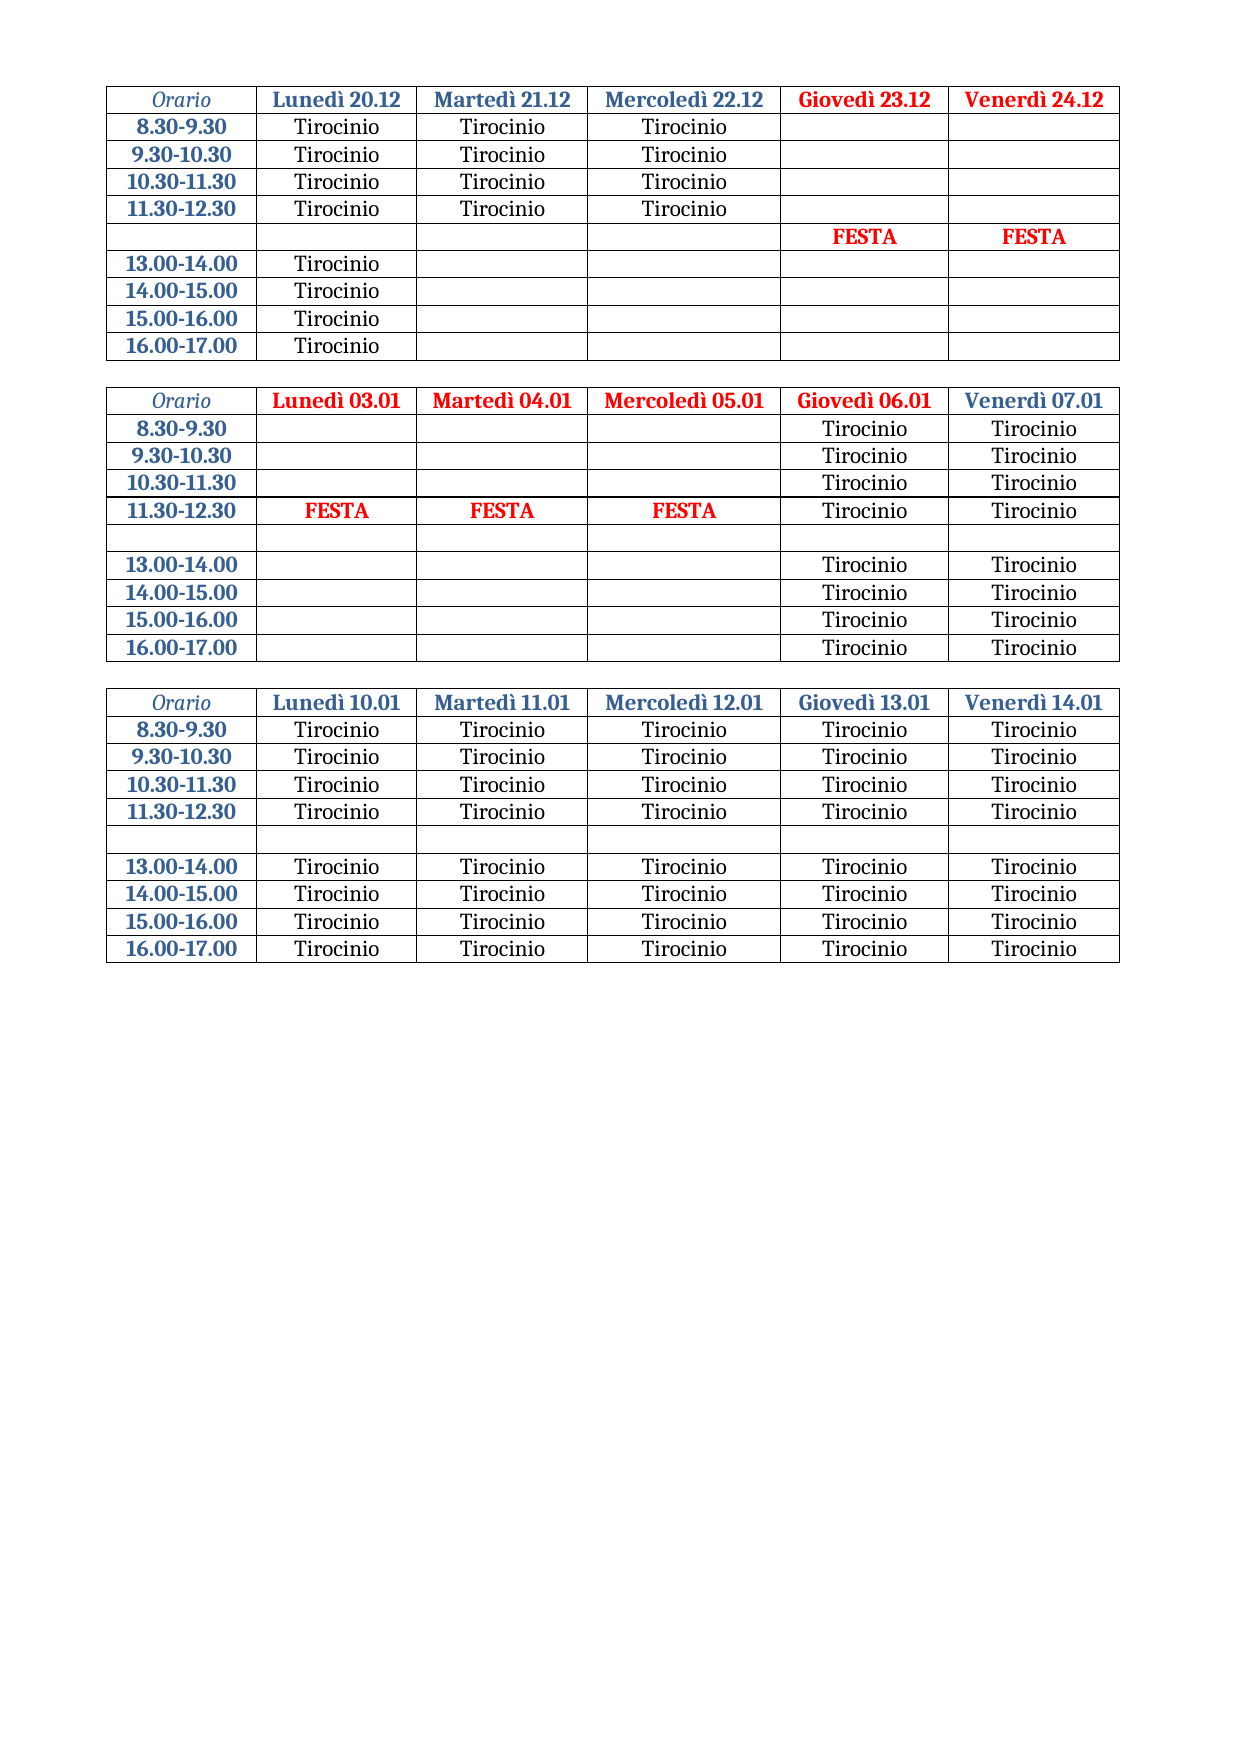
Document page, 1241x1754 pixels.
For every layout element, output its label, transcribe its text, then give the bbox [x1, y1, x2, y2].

table_cell Tirocinio [588, 717, 780, 743]
table_cell Tirocinio [781, 415, 948, 442]
table_cell Tirocinio [417, 717, 587, 743]
table_cell FESTA [781, 224, 948, 250]
table_cell Tirocinio [257, 251, 416, 277]
table_cell FESTA [257, 498, 416, 524]
table_cell Tirocinio [588, 744, 780, 770]
table_cell [949, 306, 1119, 332]
table_cell [949, 251, 1119, 277]
table_cell Tirocinio [949, 498, 1119, 524]
table_cell 15.00-16.00 [107, 607, 256, 633]
table_header Mercoledì 22.12 [588, 87, 780, 113]
table_cell [781, 306, 948, 332]
table_cell [781, 826, 948, 853]
table_cell Tirocinio [588, 854, 780, 880]
table_cell Tirocinio [417, 196, 587, 222]
table_cell Tirocinio [781, 744, 948, 770]
table_cell Tirocinio [588, 936, 780, 962]
table_cell [781, 525, 948, 551]
table_header Mercoledì 12.01 [588, 689, 780, 716]
table_cell [949, 141, 1119, 168]
table_cell Tirocinio [588, 771, 780, 798]
table_cell FESTA [588, 498, 780, 524]
table_cell 14.00-15.00 [107, 580, 256, 606]
table_cell [257, 415, 416, 442]
table_cell Tirocinio [257, 333, 416, 359]
table_header Venerdì 07.01 [949, 388, 1119, 414]
table_cell [417, 580, 587, 606]
table_cell [257, 580, 416, 606]
table_cell [781, 251, 948, 277]
table_cell 14.00-15.00 [107, 881, 256, 907]
table_header Lunedì 20.12 [257, 87, 416, 113]
table_cell Tirocinio [781, 717, 948, 743]
table_cell Tirocinio [257, 169, 416, 195]
table_cell 9.30-10.30 [107, 744, 256, 770]
table_header Lunedì 03.01 [257, 388, 416, 414]
table_cell 10.30-11.30 [107, 771, 256, 798]
table_cell [417, 607, 587, 633]
table_cell Tirocinio [781, 881, 948, 907]
table_cell Tirocinio [257, 141, 416, 168]
table_cell Tirocinio [588, 196, 780, 222]
table_cell [781, 333, 948, 359]
table_cell Tirocinio [417, 881, 587, 907]
table_cell Tirocinio [949, 881, 1119, 907]
table_cell Tirocinio [417, 169, 587, 195]
table_cell [257, 607, 416, 633]
table_cell [257, 470, 416, 496]
table_cell 13.00-14.00 [107, 251, 256, 277]
table_header Lunedì 10.01 [257, 689, 416, 716]
table_cell [588, 333, 780, 359]
table_header Martedì 21.12 [417, 87, 587, 113]
table_cell 16.00-17.00 [107, 333, 256, 359]
table_cell 10.30-11.30 [107, 169, 256, 195]
table_cell Tirocinio [257, 717, 416, 743]
table_cell [257, 443, 416, 469]
table_cell [257, 826, 416, 853]
table_cell Tirocinio [417, 936, 587, 962]
table_cell [949, 196, 1119, 222]
table_cell Tirocinio [588, 909, 780, 935]
table_cell Tirocinio [257, 909, 416, 935]
table_cell [257, 552, 416, 579]
table_cell Tirocinio [257, 744, 416, 770]
table_cell Tirocinio [781, 580, 948, 606]
table_cell 9.30-10.30 [107, 141, 256, 168]
table_cell Tirocinio [949, 854, 1119, 880]
table_cell [417, 470, 587, 496]
table_cell [949, 525, 1119, 551]
table_cell Tirocinio [949, 470, 1119, 496]
table_header Martedì 04.01 [417, 388, 587, 414]
table_cell [107, 826, 256, 853]
table_cell Tirocinio [257, 278, 416, 305]
table_cell 13.00-14.00 [107, 552, 256, 579]
table_cell FESTA [949, 224, 1119, 250]
table_cell [781, 196, 948, 222]
table_cell Tirocinio [949, 415, 1119, 442]
table_cell 8.30-9.30 [107, 114, 256, 140]
table_cell [417, 443, 587, 469]
table_cell FESTA [417, 498, 587, 524]
table_cell [588, 525, 780, 551]
table_cell Tirocinio [588, 799, 780, 825]
table_cell Tirocinio [257, 771, 416, 798]
table_cell 11.30-12.30 [107, 196, 256, 222]
table_cell 13.00-14.00 [107, 854, 256, 880]
table_header Giovedì 23.12 [781, 87, 948, 113]
table_cell 16.00-17.00 [107, 936, 256, 962]
table_cell Tirocinio [949, 799, 1119, 825]
table_cell [107, 224, 256, 250]
table_cell [417, 552, 587, 579]
table_cell Tirocinio [949, 936, 1119, 962]
table_cell Tirocinio [949, 443, 1119, 469]
table_cell [588, 607, 780, 633]
table_cell Tirocinio [417, 141, 587, 168]
table_cell [781, 169, 948, 195]
table_cell Tirocinio [257, 854, 416, 880]
table_cell [417, 826, 587, 853]
table_cell Tirocinio [949, 717, 1119, 743]
table_cell [949, 114, 1119, 140]
table_cell [949, 826, 1119, 853]
table_cell [257, 224, 416, 250]
table_cell Tirocinio [781, 635, 948, 661]
table_cell Tirocinio [257, 114, 416, 140]
table_cell Tirocinio [417, 114, 587, 140]
table_cell Tirocinio [257, 936, 416, 962]
table_cell [588, 224, 780, 250]
table_cell [417, 525, 587, 551]
table_cell Tirocinio [588, 114, 780, 140]
table_cell Tirocinio [781, 936, 948, 962]
table_cell Tirocinio [781, 799, 948, 825]
table_cell [417, 333, 587, 359]
table_cell Tirocinio [417, 909, 587, 935]
table_cell [417, 415, 587, 442]
table_cell [588, 826, 780, 853]
table_cell 11.30-12.30 [107, 799, 256, 825]
table_cell [417, 224, 587, 250]
table_cell Tirocinio [257, 881, 416, 907]
table_cell [417, 251, 587, 277]
table_cell [417, 278, 587, 305]
table_cell Tirocinio [949, 552, 1119, 579]
table_cell [781, 278, 948, 305]
table_cell Tirocinio [257, 799, 416, 825]
table_cell [588, 443, 780, 469]
table_cell Tirocinio [949, 744, 1119, 770]
table_cell 8.30-9.30 [107, 717, 256, 743]
table_cell Tirocinio [417, 744, 587, 770]
table_cell Tirocinio [949, 580, 1119, 606]
table_cell [417, 306, 587, 332]
table_cell Tirocinio [257, 196, 416, 222]
table_cell Tirocinio [417, 854, 587, 880]
table_cell [257, 525, 416, 551]
table_cell [781, 141, 948, 168]
table_cell [588, 306, 780, 332]
table_cell Tirocinio [949, 607, 1119, 633]
table_header Giovedì 13.01 [781, 689, 948, 716]
table_cell [257, 635, 416, 661]
table_cell Tirocinio [949, 771, 1119, 798]
table_cell 15.00-16.00 [107, 306, 256, 332]
table_cell [588, 635, 780, 661]
table_cell Tirocinio [257, 306, 416, 332]
table_cell Tirocinio [781, 909, 948, 935]
table_cell 15.00-16.00 [107, 909, 256, 935]
table_cell [588, 552, 780, 579]
table_cell [417, 635, 587, 661]
table_cell 16.00-17.00 [107, 635, 256, 661]
table_cell [781, 114, 948, 140]
table_cell Tirocinio [781, 498, 948, 524]
table_cell Tirocinio [417, 771, 587, 798]
table_cell [588, 580, 780, 606]
table_cell Tirocinio [781, 607, 948, 633]
table_header Orario [107, 689, 256, 716]
table_cell 9.30-10.30 [107, 443, 256, 469]
table_cell 8.30-9.30 [107, 415, 256, 442]
table_cell Tirocinio [781, 552, 948, 579]
table_cell Tirocinio [588, 881, 780, 907]
table_header Venerdì 14.01 [949, 689, 1119, 716]
table_cell 10.30-11.30 [107, 470, 256, 496]
table_cell Tirocinio [781, 470, 948, 496]
table_header Giovedì 06.01 [781, 388, 948, 414]
table_cell [949, 278, 1119, 305]
table_cell Tirocinio [949, 635, 1119, 661]
table_header Orario [107, 388, 256, 414]
table_cell Tirocinio [781, 443, 948, 469]
table_cell [588, 415, 780, 442]
table_cell [588, 251, 780, 277]
table_cell [107, 525, 256, 551]
table_cell Tirocinio [417, 799, 587, 825]
table_header Orario [107, 87, 256, 113]
table_cell 14.00-15.00 [107, 278, 256, 305]
table_cell Tirocinio [949, 909, 1119, 935]
table_header Martedì 11.01 [417, 689, 587, 716]
table_cell [949, 169, 1119, 195]
table_cell Tirocinio [588, 169, 780, 195]
table_cell Tirocinio [781, 854, 948, 880]
table_header Venerdì 24.12 [949, 87, 1119, 113]
table_header Mercoledì 05.01 [588, 388, 780, 414]
table_cell Tirocinio [588, 141, 780, 168]
table_cell Tirocinio [781, 771, 948, 798]
table_cell [588, 470, 780, 496]
table_cell [588, 278, 780, 305]
table_cell [949, 333, 1119, 359]
table_cell 11.30-12.30 [107, 498, 256, 524]
